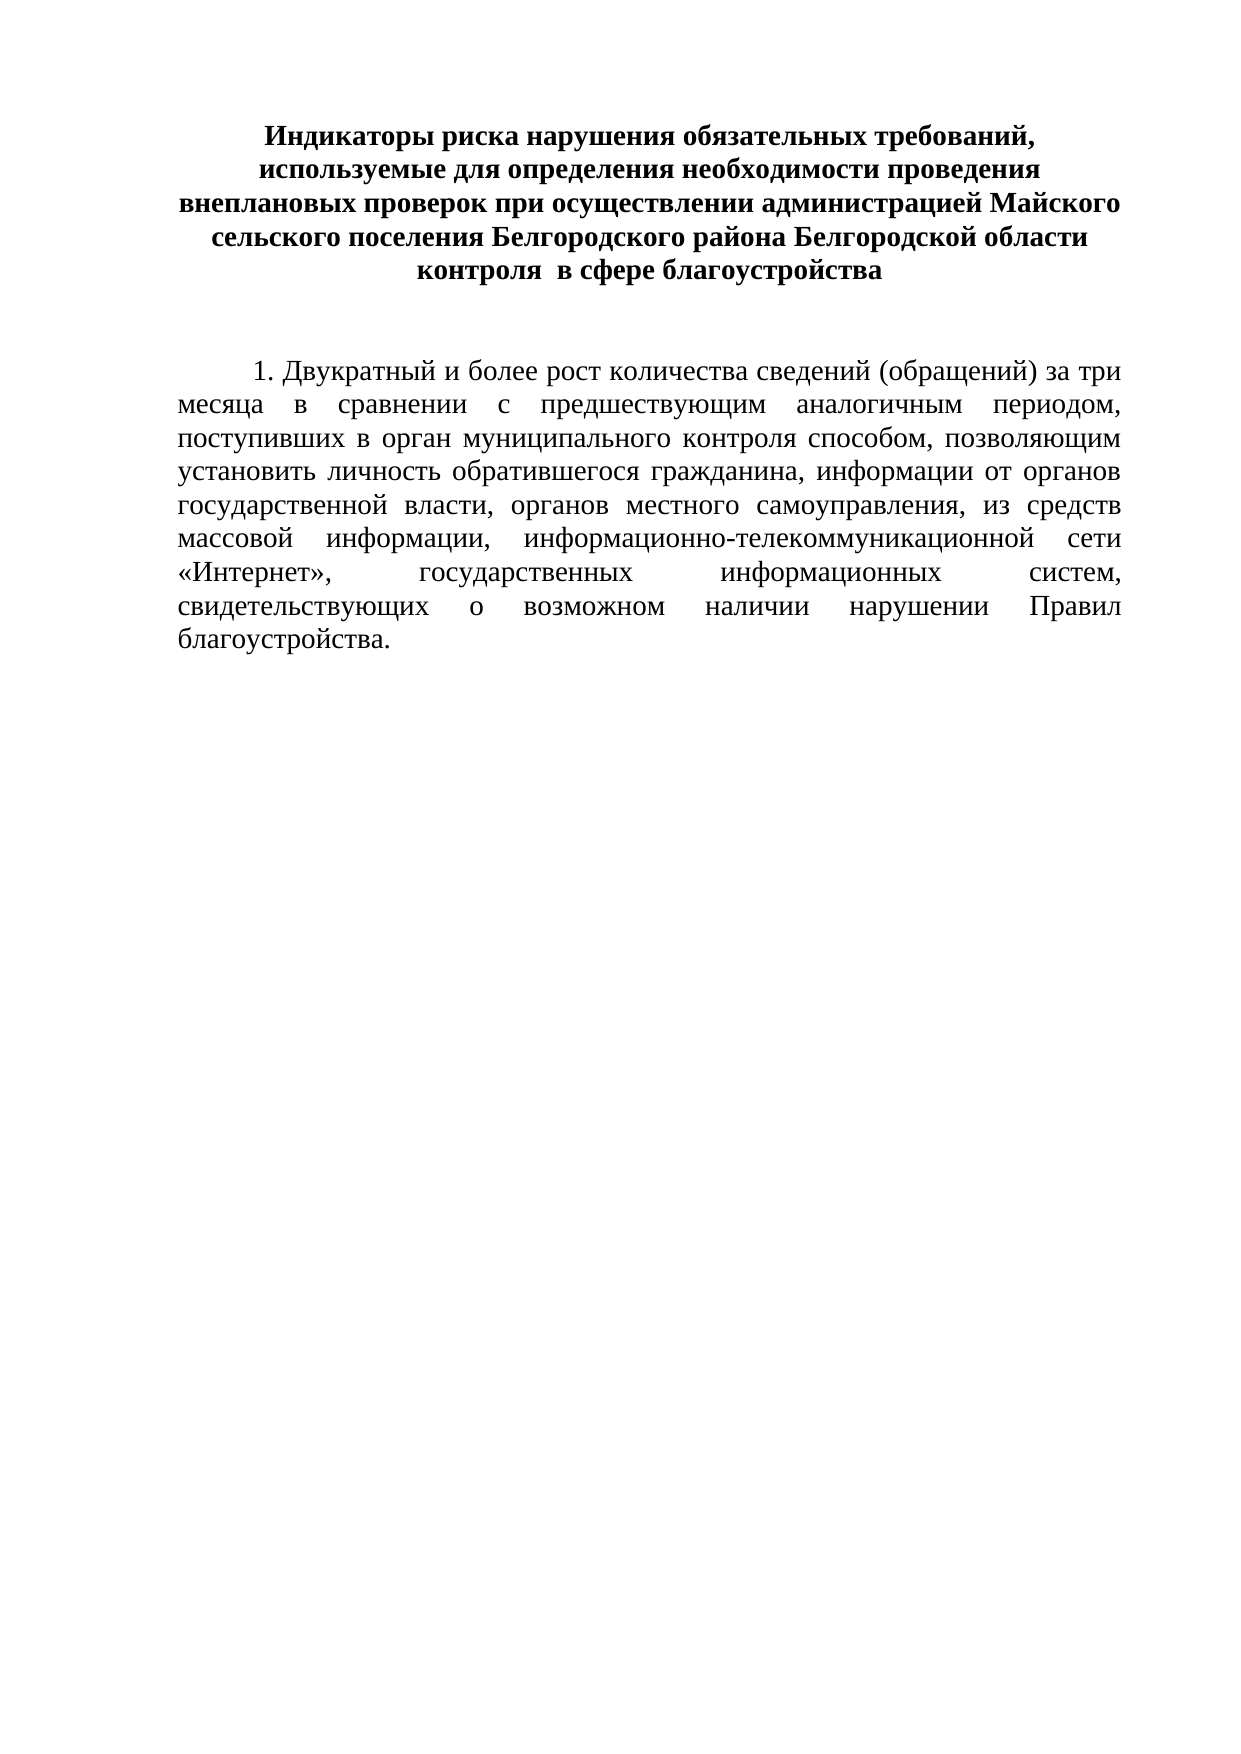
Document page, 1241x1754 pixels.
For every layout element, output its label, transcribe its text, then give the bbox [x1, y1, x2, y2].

title Индикаторы риска нарушения обязательных требований, используемые для определения необходимости проведения внеплановых проверок при осуществлении администрацией Майского сельского поселения Белгородского района Белгородской области контроля в сфере благоустройства [177, 118, 1122, 286]
text 1. Двукратный и более рост количества сведений (обращений) за три месяца в сравнении с предшествующим аналогичным периодом, поступивших в орган муниципального контроля способом, позволяющим установить личность обратившегося гражданина, информации от органов государственной власти, органов местного самоуправления, из средств массовой информации, информационно-телекоммуникационной сети «Интернет», государственных информационных систем, свидетельствующих о возможном наличии нарушении Правил благоустройства. [177, 353, 1122, 655]
